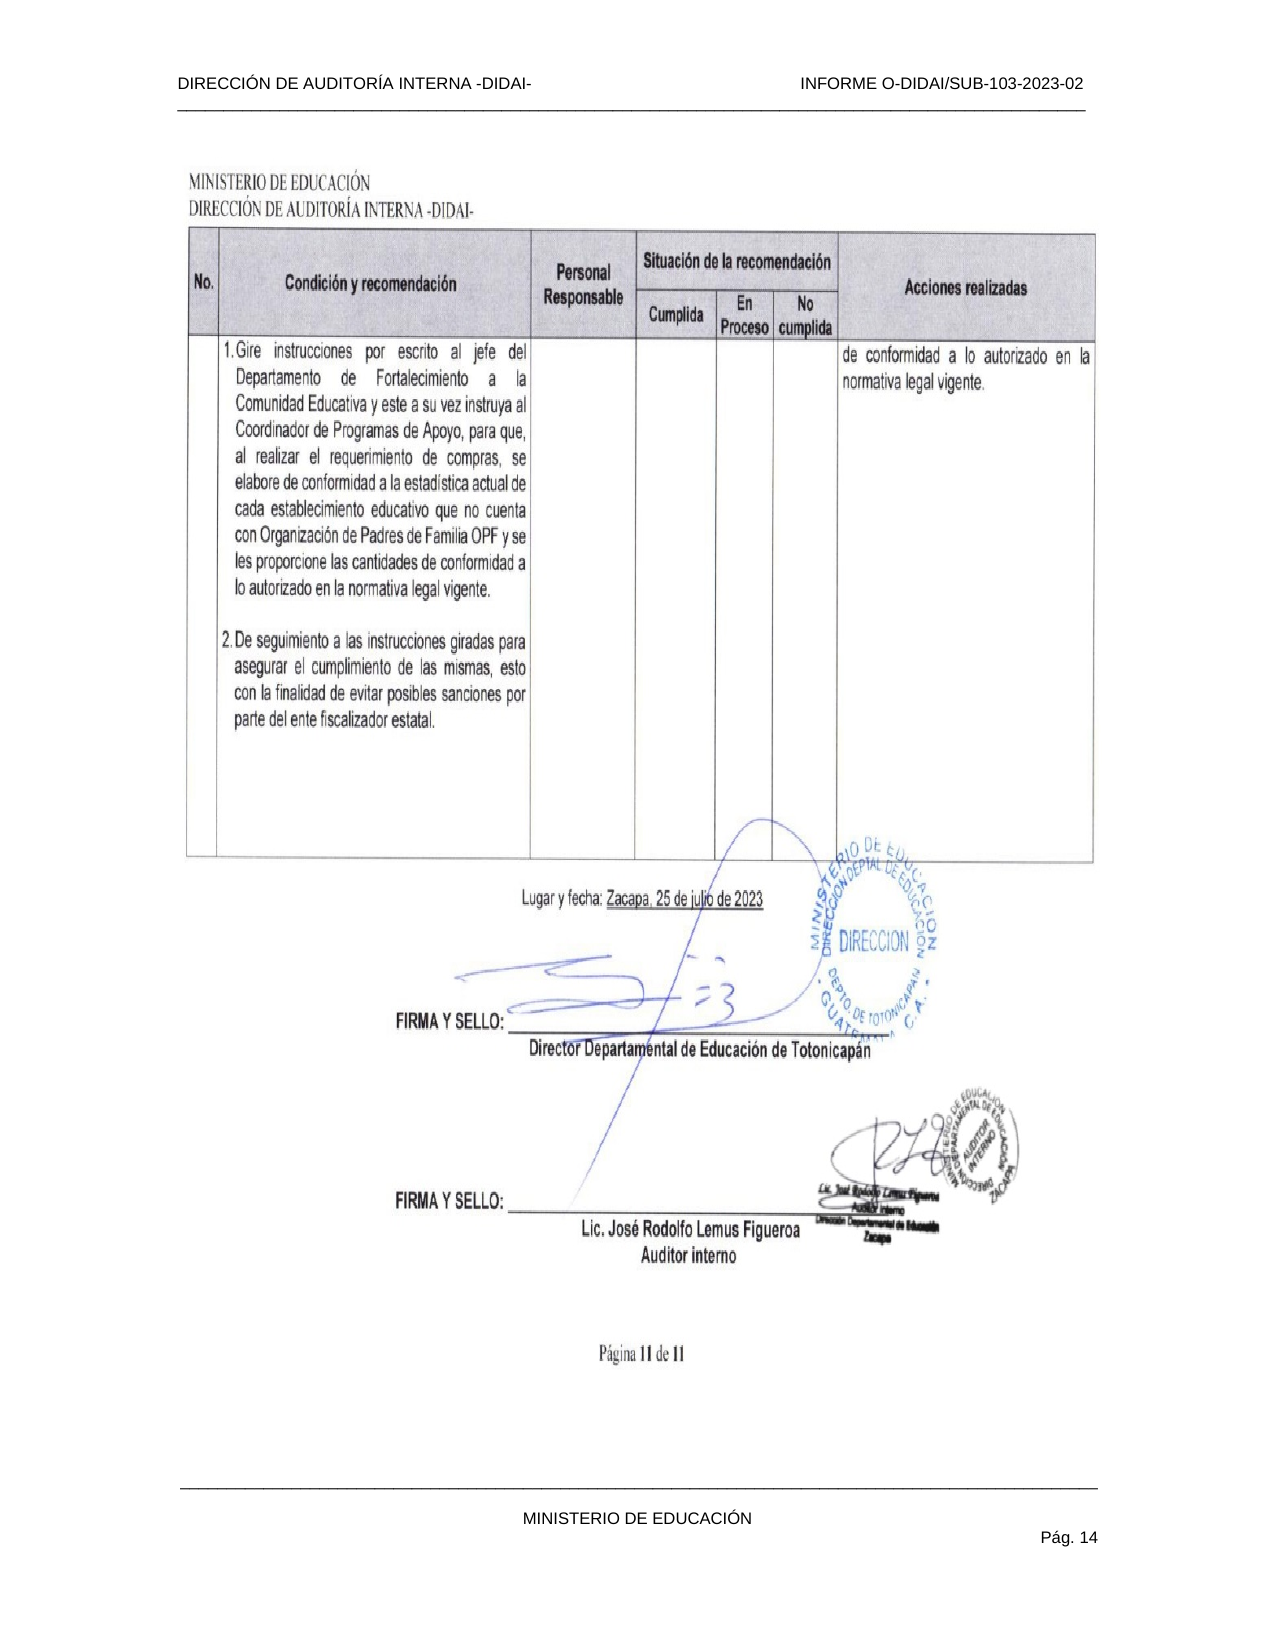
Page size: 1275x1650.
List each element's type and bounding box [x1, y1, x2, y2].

picture [177, 147, 1104, 1418]
